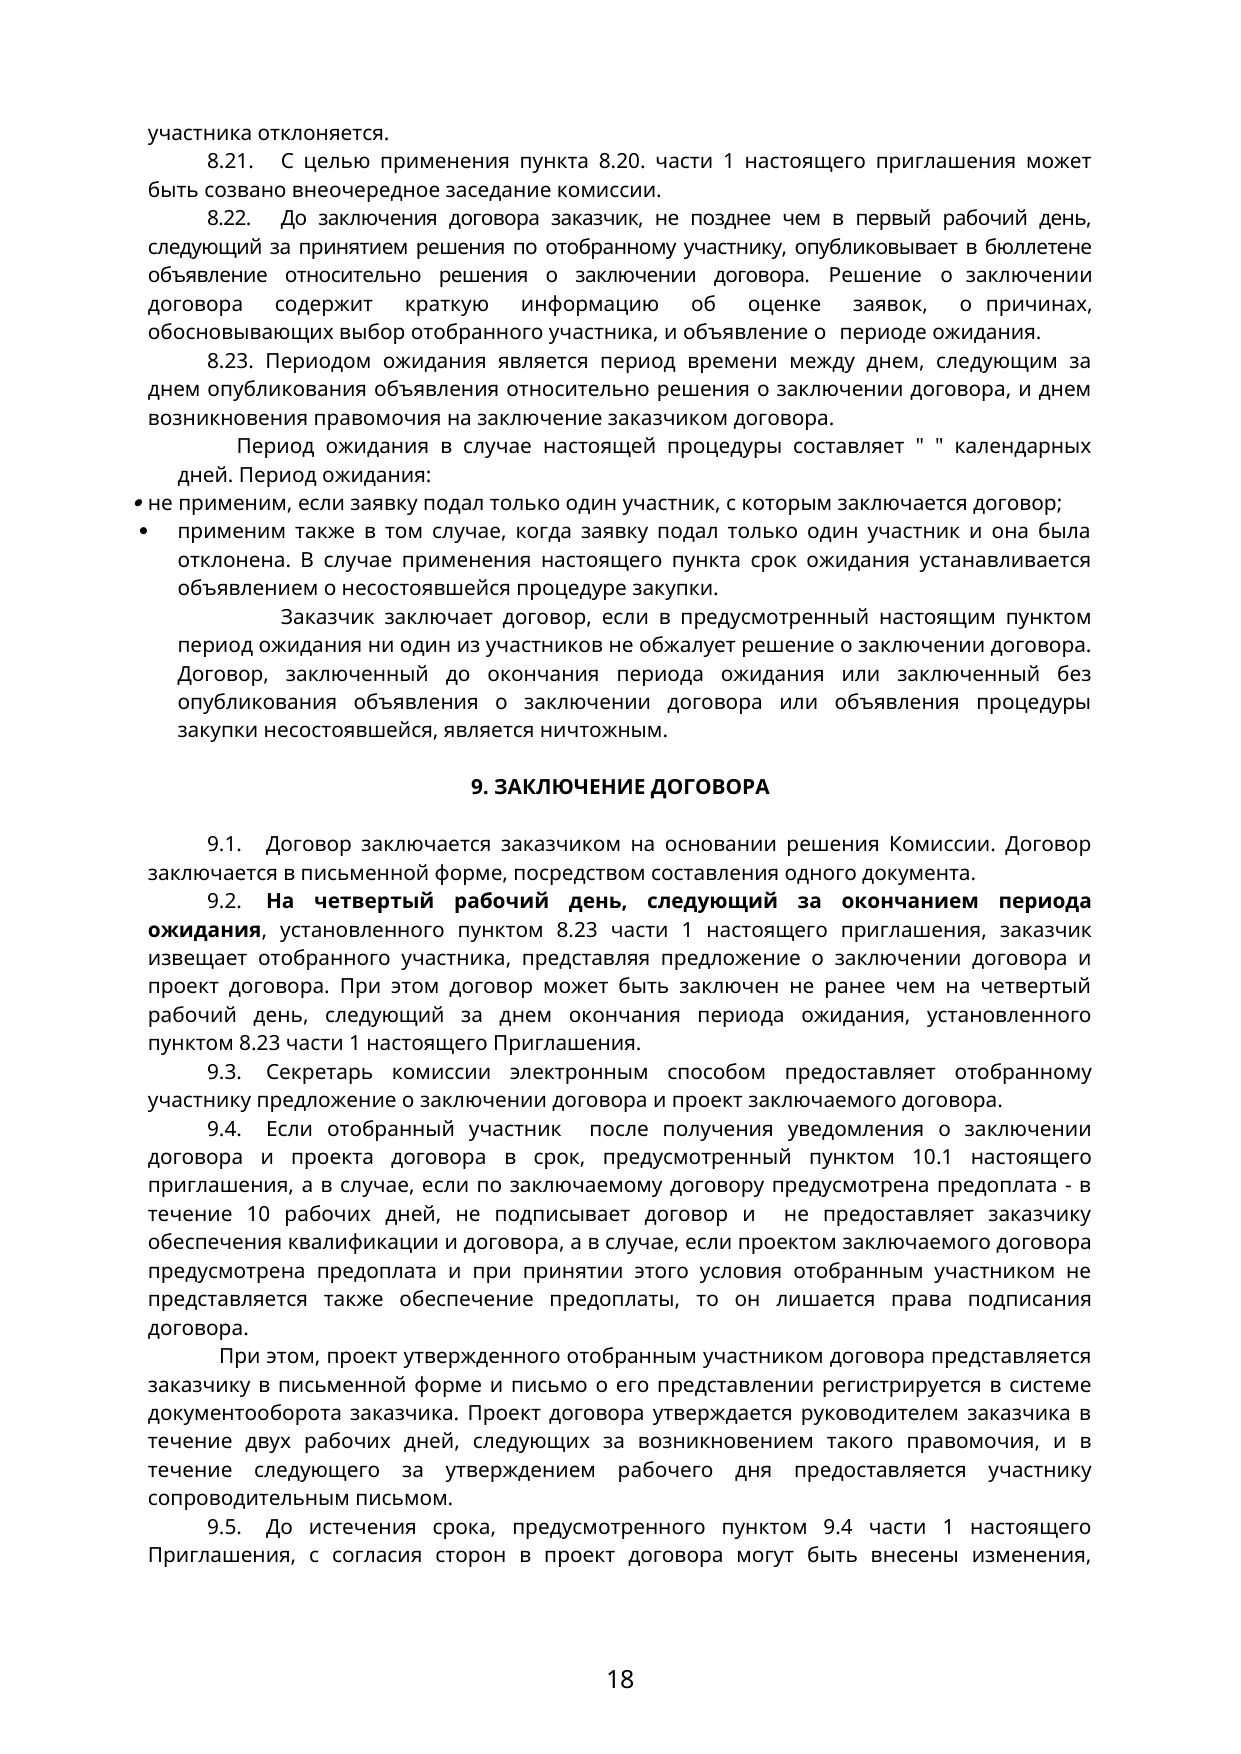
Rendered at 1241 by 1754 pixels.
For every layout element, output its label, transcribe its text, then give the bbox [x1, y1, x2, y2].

list не применим, если заявку подал только один участник, с которым заключается договор; [133, 488, 1092, 517]
text 9.3. Секретарь комиссии электронным способом предоставляет отобранному участнику предложение о заключении договора и проект заключаемого договора. [148, 1057, 1092, 1114]
list применим также в том случае, когда заявку подал только один участник и она была отклонена. В случае применения настоящего пункта срок ожидания устанавливается объявлением о несостоявшейся процедуре закупки. [140, 517, 1092, 602]
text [148, 1512, 1092, 1569]
text 9. ЗАКЛЮЧЕНИЕ ДОГОВОРА [148, 772, 1092, 801]
text При этом, проект утвержденного отобранным участником договора представляется заказчику в письменной форме и письмо о его представлении регистрируется в системе документооборота заказчика. Проект договора утверждается руководителем заказчика в течение двух рабочих дней, следующих за возникновением такого правомочия, и в течение следующего за утверждением рабочего дня предоставляется участнику сопроводительным письмом. [148, 1341, 1092, 1512]
text 8.21. С целью применения пункта 8.20. части 1 настоящего приглашения может быть созвано внеочередное заседание комиссии. [148, 147, 1092, 203]
text Период ожидания в случае настоящей процедуры составляет " " календарных дней. Период ожидания: [177, 431, 1092, 488]
text Заказчик заключает договор, если в предусмотренный настоящим пунктом период ожидания ни один из участников не обжалует решение о заключении договора. Договор, заключенный до окончания периода ожидания или заключенный без опубликования объявления о заключении договора или объявления процедуры закупки несостоявшейся, является ничтожным. [177, 602, 1092, 744]
text 8.23. Периодом ожидания является период времени между днем, следующим за днем опубликования объявления относительно решения о заключении договора, и днем возникновения правомочия на заключение заказчиком договора. [148, 346, 1092, 431]
text 9.1. Договор заключается заказчиком на основании решения Комиссии. Договор заключается в письменной форме, посредством составления одного документа. [148, 829, 1092, 886]
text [148, 118, 1092, 147]
text 9.4. Если отобранный участник после получения уведомления о заключении договора и проекта договора в срок, предусмотренный пунктом 10.1 настоящего приглашения, а в случае, если по заключаемому договору предусмотрена предоплата - в течение 10 рабочих дней, не подписывает договор и не предоставляет заказчику обеспечения квалификации и договора, а в случае, если проектом заключаемого договора предусмотрена предоплата и при принятии этого условия отобранным участником не представляется также обеспечение предоплаты, то он лишается права подписания договора. [148, 1114, 1092, 1341]
text 9.2. На четвертый рабочий день, следующий за окончанием периода ожидания, установленного пунктом 8.23 части 1 настоящего приглашения, заказчик извещает отобранного участника, представляя предложение о заключении договора и проект договора. При этом договор может быть заключен не ранее чем на четвертый рабочий день, следующий за днем окончания периода ожидания, установленного пунктом 8.23 части 1 настоящего Приглашения. [148, 886, 1092, 1057]
text 8.22. До заключения договора заказчик, не позднее чем в первый рабочий день, следующий за принятием решения по отобранному участнику, опубликовывает в бюллетене объявление относительно решения о заключении договора. Решение о заключении договора содержит краткую информацию об оценке заявок, о причинах, обосновывающих выбор отобранного участника, и объявление о периоде ожидания. [148, 203, 1092, 346]
